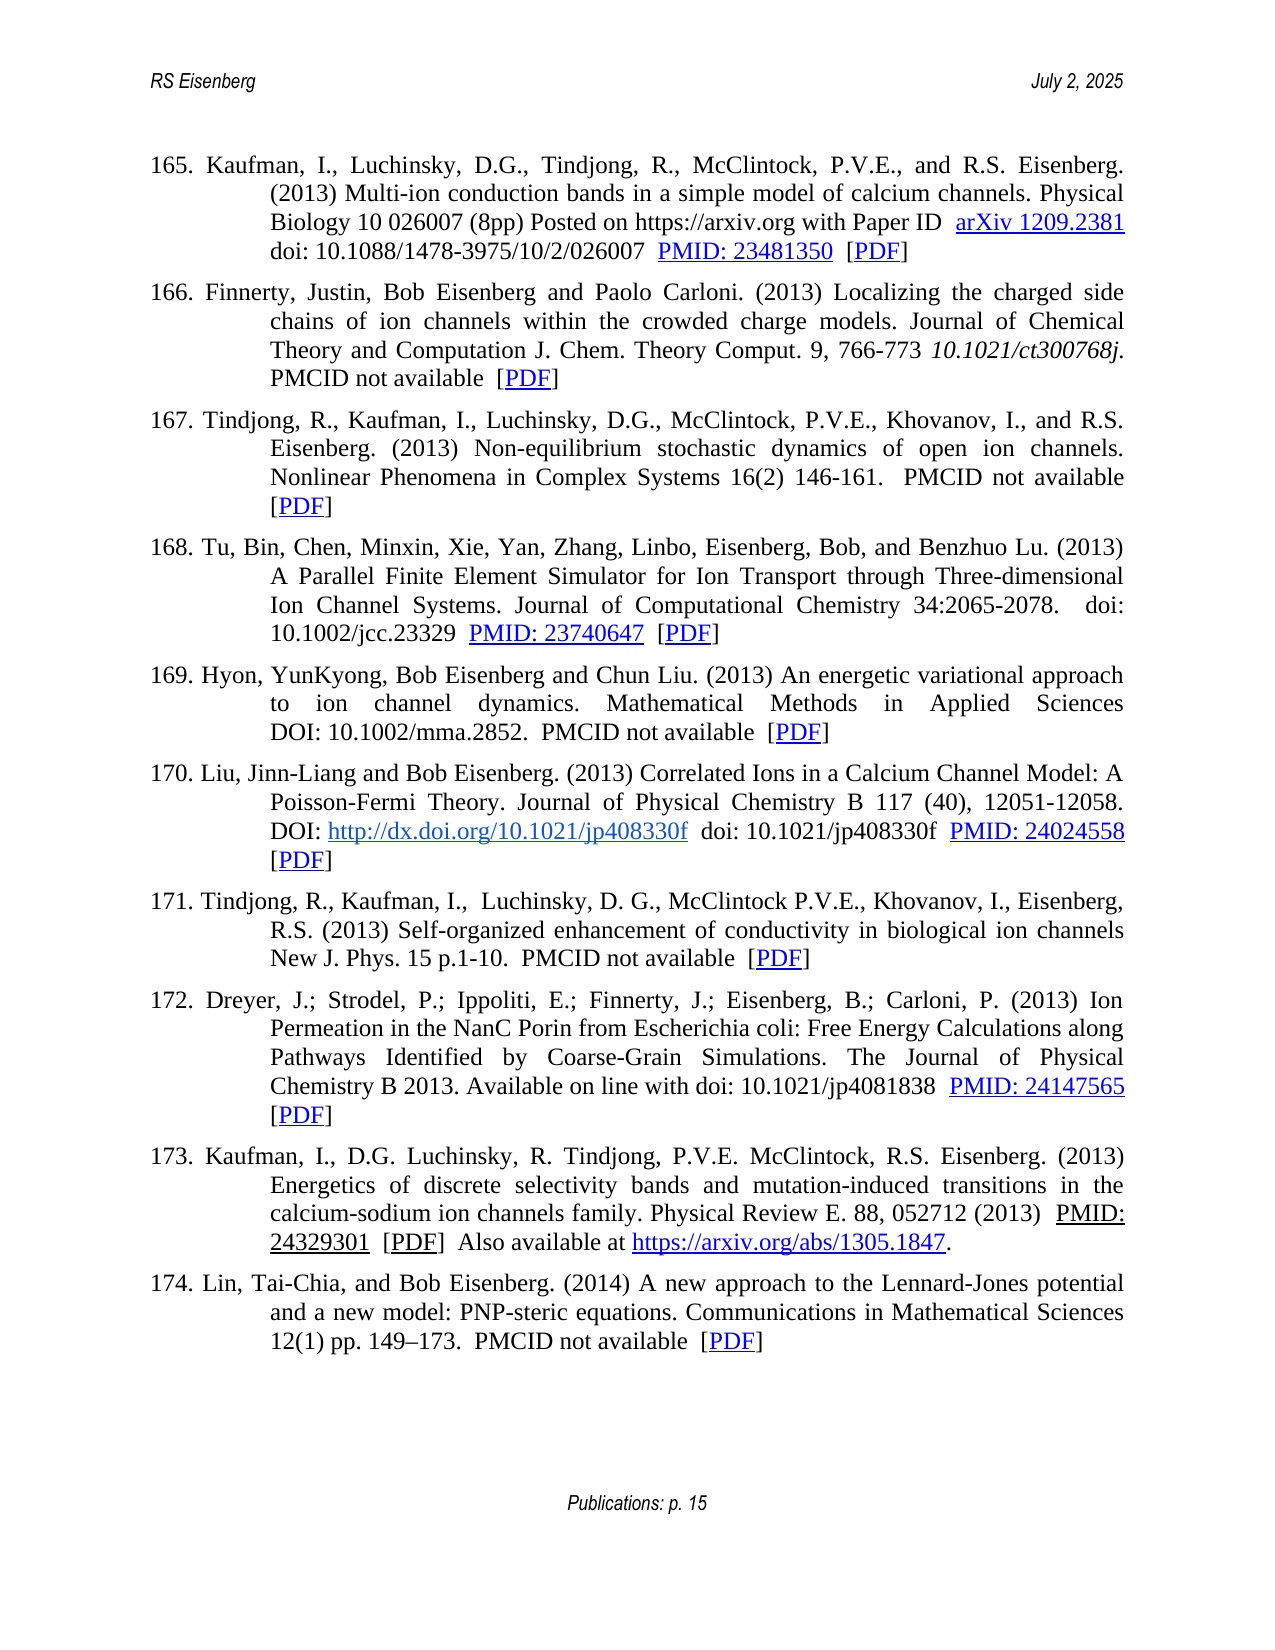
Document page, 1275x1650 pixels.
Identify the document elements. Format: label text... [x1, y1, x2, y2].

text 168. Tu, Bin, Chen, Minxin, Xie, Yan, Zhang, Linbo, Eisenberg, Bob, and Benzhuo Lu. (2013) A Parallel Finite Element Simulator for Ion Transport through Three-dimensional Ion Channel Systems. Journal of Computational Chemistry 34:2065-2078. doi: 10.1002/jcc.23329 PMID: 23740647 [PDF] [150, 532, 1125, 647]
text 174. Lin, Tai-Chia, and Bob Eisenberg. (2014) A new approach to the Lennard-Jones potential and a new model: PNP-steric equations. Communications in Mathematical Sciences 12(1) pp. 149–173. PMCID not available [PDF] [150, 1268, 1125, 1355]
text 169. Hyon, YunKyong, Bob Eisenberg and Chun Liu. (2013) An energetic variational approach to ion channel dynamics. Mathematical Methods in Applied Sciences DOI: 10.1002/mma.2852. PMCID not available [PDF] [150, 660, 1125, 746]
text 172. Dreyer, J.; Strodel, P.; Ippoliti, E.; Finnerty, J.; Eisenberg, B.; Carloni, P. (2013) Ion Permeation in the NanC Porin from Escherichia coli: Free Energy Calculations along Pathways Identified by Coarse-Grain Simulations. The Journal of Physical Chemistry B 2013. Available on line with doi: 10.1021/jp4081838 PMID: 24147565 [PDF] [150, 985, 1125, 1128]
text 170. Liu, Jinn-Liang and Bob Eisenberg. (2013) Correlated Ions in a Calcium Channel Model: A Poisson-Fermi Theory. Journal of Physical Chemistry B 117 (40), 12051-12058. DOI: http://dx.doi.org/10.1021/jp408330f doi: 10.1021/jp408330f PMID: 24024558 [PDF] [150, 758, 1125, 873]
text 171. Tindjong, R., Kaufman, I., Luchinsky, D. G., McClintock P.V.E., Khovanov, I., Eisenberg, R.S. (2013) Self-organized enhancement of conductivity in biological ion channels New J. Phys. 15 p.1-10. PMCID not available [PDF] [150, 886, 1125, 972]
text 165. Kaufman, I., Luchinsky, D.G., Tindjong, R., McClintock, P.V.E., and R.S. Eisenberg. (2013) Multi-ion conduction bands in a simple model of calcium channels. Physical Biology 10 026007 (8pp) Posted on https://arxiv.org with Paper ID arXiv 1209.2381 doi: 10.1088/1478-3975/10/2/026007 PMID: 23481350 [PDF] [150, 150, 1125, 265]
text 173. Kaufman, I., D.G. Luchinsky, R. Tindjong, P.V.E. McClintock, R.S. Eisenberg. (2013) Energetics of discrete selectivity bands and mutation-induced transitions in the calcium-sodium ion channels family. Physical Review E. 88, 052712 (2013) PMID: 24329301 [PDF] Also available at https://arxiv.org/abs/1305.1847. [150, 1141, 1125, 1256]
text 166. Finnerty, Justin, Bob Eisenberg and Paolo Carloni. (2013) Localizing the charged side chains of ion channels within the crowded charge models. Journal of Chemical Theory and Computation J. Chem. Theory Comput. 9, 766-773 10.1021/ct300768j. PMCID not available [PDF] [150, 277, 1125, 392]
text 167. Tindjong, R., Kaufman, I., Luchinsky, D.G., McClintock, P.V.E., Khovanov, I., and R.S. Eisenberg. (2013) Non-equilibrium stochastic dynamics of open ion channels. Nonlinear Phenomena in Complex Systems 16(2) 146-161. PMCID not available [PDF] [150, 405, 1125, 520]
